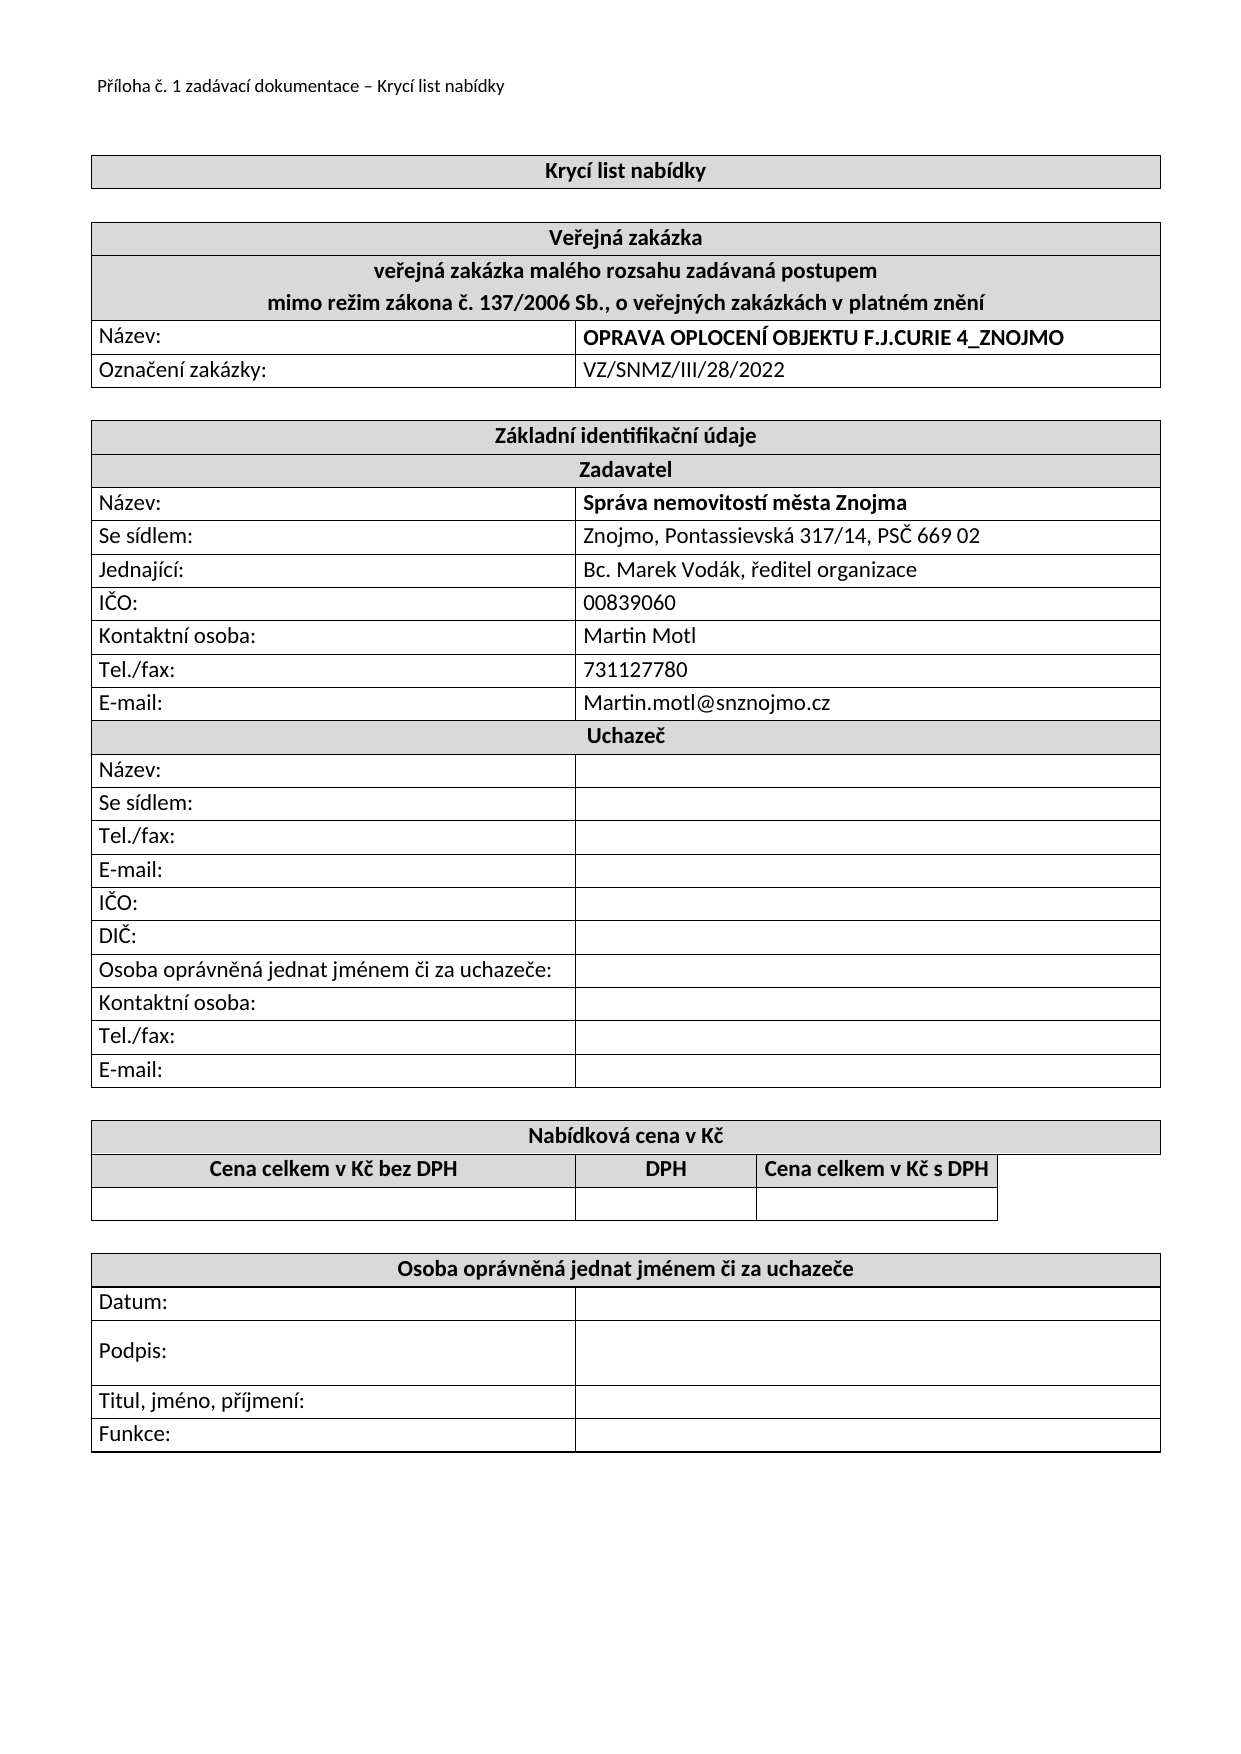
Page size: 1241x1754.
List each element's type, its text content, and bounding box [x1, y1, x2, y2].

table_cell [576, 855, 1160, 887]
table_cell Kontaktní osoba: [92, 988, 575, 1020]
table_cell Uchazeč [92, 721, 1160, 754]
table_cell [757, 1188, 997, 1220]
table_cell Se sídlem: [92, 788, 575, 820]
table_cell [576, 755, 1160, 787]
table_cell Funkce: [92, 1419, 575, 1451]
table_cell [576, 1288, 1160, 1320]
table_header Osoba oprávněná jednat jménem či za uchazeče [92, 1254, 1160, 1286]
table_cell [576, 1321, 1160, 1385]
table_cell [576, 788, 1160, 820]
table_cell [576, 955, 1160, 987]
table_cell Název: [92, 755, 575, 787]
table_cell DPH [576, 1155, 756, 1187]
table_cell IČO: [92, 588, 575, 620]
table_cell Název: [92, 488, 575, 520]
table_header Veřejná zakázka [92, 223, 1160, 255]
table_cell [576, 988, 1160, 1020]
table_cell Cena celkem v Kč bez DPH [92, 1155, 575, 1187]
table_cell Zadavatel [92, 455, 1160, 487]
table_header Základní identifikační údaje [92, 421, 1160, 454]
table_cell Tel./fax: [92, 821, 575, 854]
table_cell Název: [92, 321, 575, 354]
table_cell Martin Motl [576, 621, 1160, 654]
table_header Nabídková cena v Kč [92, 1121, 1160, 1153]
table_cell [576, 1188, 756, 1220]
table_cell Tel./fax: [92, 655, 575, 687]
table_cell Kontaktní osoba: [92, 621, 575, 654]
table_cell Znojmo, Pontassievská 317/14, PSČ 669 02 [576, 521, 1160, 554]
table_cell E-mail: [92, 688, 575, 720]
table_cell [576, 821, 1160, 854]
table_cell [576, 1055, 1160, 1087]
table_cell Podpis: [92, 1321, 575, 1385]
table_cell Cena celkem v Kč s DPH [757, 1155, 997, 1187]
table_cell DIČ: [92, 921, 575, 954]
table_cell [92, 1188, 575, 1220]
table_cell Martin.motl@snznojmo.cz [576, 688, 1160, 720]
table_cell OPRAVA OPLOCENÍ OBJEKTU F.J.CURIE 4_ZNOJMO [576, 321, 1160, 354]
table_cell Se sídlem: [92, 521, 575, 554]
table_cell Titul, jméno, příjmení: [92, 1386, 575, 1418]
table_cell [576, 921, 1160, 954]
table_cell Tel./fax: [92, 1021, 575, 1054]
table_cell Správa nemovitostí města Znojma [576, 488, 1160, 520]
table_cell veřejná zakázka malého rozsahu zadávaná postupem mimo režim zákona č. 137/2006 Sb., o veřejných zakázkách v platném znění [92, 256, 1160, 320]
table_cell E-mail: [92, 1055, 575, 1087]
table_cell Datum: [92, 1288, 575, 1320]
table_cell [576, 1386, 1160, 1418]
table_cell [576, 888, 1160, 920]
table_cell [576, 1021, 1160, 1054]
table_cell E-mail: [92, 855, 575, 887]
table_cell 731127780 [576, 655, 1160, 687]
table_header Krycí list nabídky [92, 156, 1160, 188]
table_cell Jednající: [92, 555, 575, 587]
table_cell Bc. Marek Vodák, ředitel organizace [576, 555, 1160, 587]
table_cell Označení zakázky: [92, 355, 575, 387]
table_cell [576, 1419, 1160, 1451]
table_cell Osoba oprávněná jednat jménem či za uchazeče: [92, 955, 575, 987]
table_cell IČO: [92, 888, 575, 920]
table_cell VZ/SNMZ/III/28/2022 [576, 355, 1160, 387]
table_cell 00839060 [576, 588, 1160, 620]
